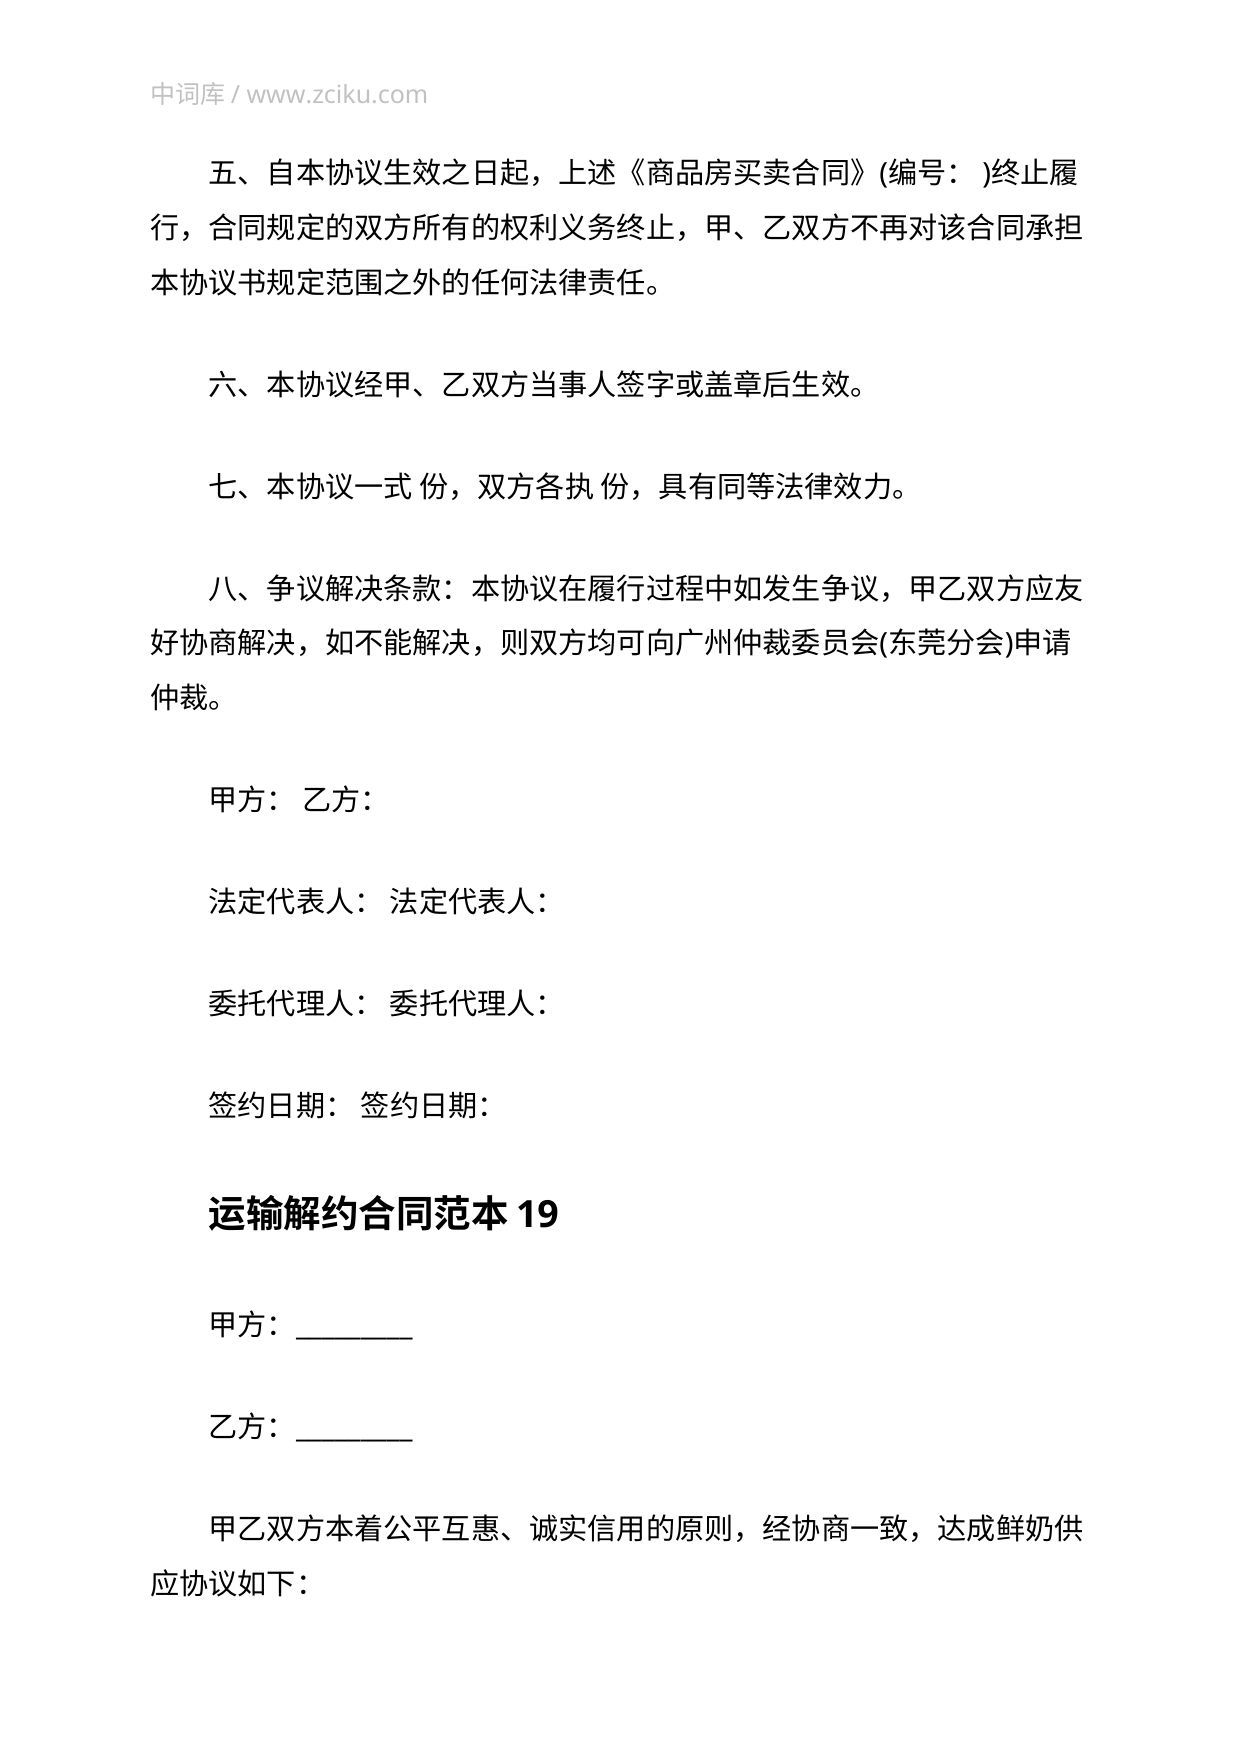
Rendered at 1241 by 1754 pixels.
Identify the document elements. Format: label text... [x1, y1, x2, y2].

text 法定代表人： 法定代表人： [150, 879, 1090, 921]
text 运输解约合同范本19 [150, 1184, 1090, 1238]
text 委托代理人： 委托代理人： [150, 980, 1090, 1023]
text 六、本协议经甲、乙双方当事人签字或盖章后生效。 [150, 362, 1090, 404]
text 八、争议解决条款：本协议在履行过程中如发生争议，甲乙双方应友好协商解决，如不能解决，则双方均可向广州仲裁委员会(东莞分会)申请仲裁。 [150, 565, 1090, 717]
text 七、本协议一式 份，双方各执 份，具有同等法律效力。 [150, 463, 1090, 506]
text 甲方：_________ [150, 1302, 1090, 1344]
text 甲乙双方本着公平互惠、诚实信用的原则，经协商一致，达成鲜奶供应协议如下： [150, 1506, 1090, 1603]
text 甲方： 乙方： [150, 777, 1090, 819]
text 签约日期： 签约日期： [150, 1082, 1090, 1124]
text 乙方：_________ [150, 1403, 1090, 1446]
text 五、自本协议生效之日起，上述《商品房买卖合同》(编号： )终止履行，合同规定的双方所有的权利义务终止，甲、乙双方不再对该合同承担本协议书规定范围之外的任何法律责任。 [150, 150, 1090, 302]
